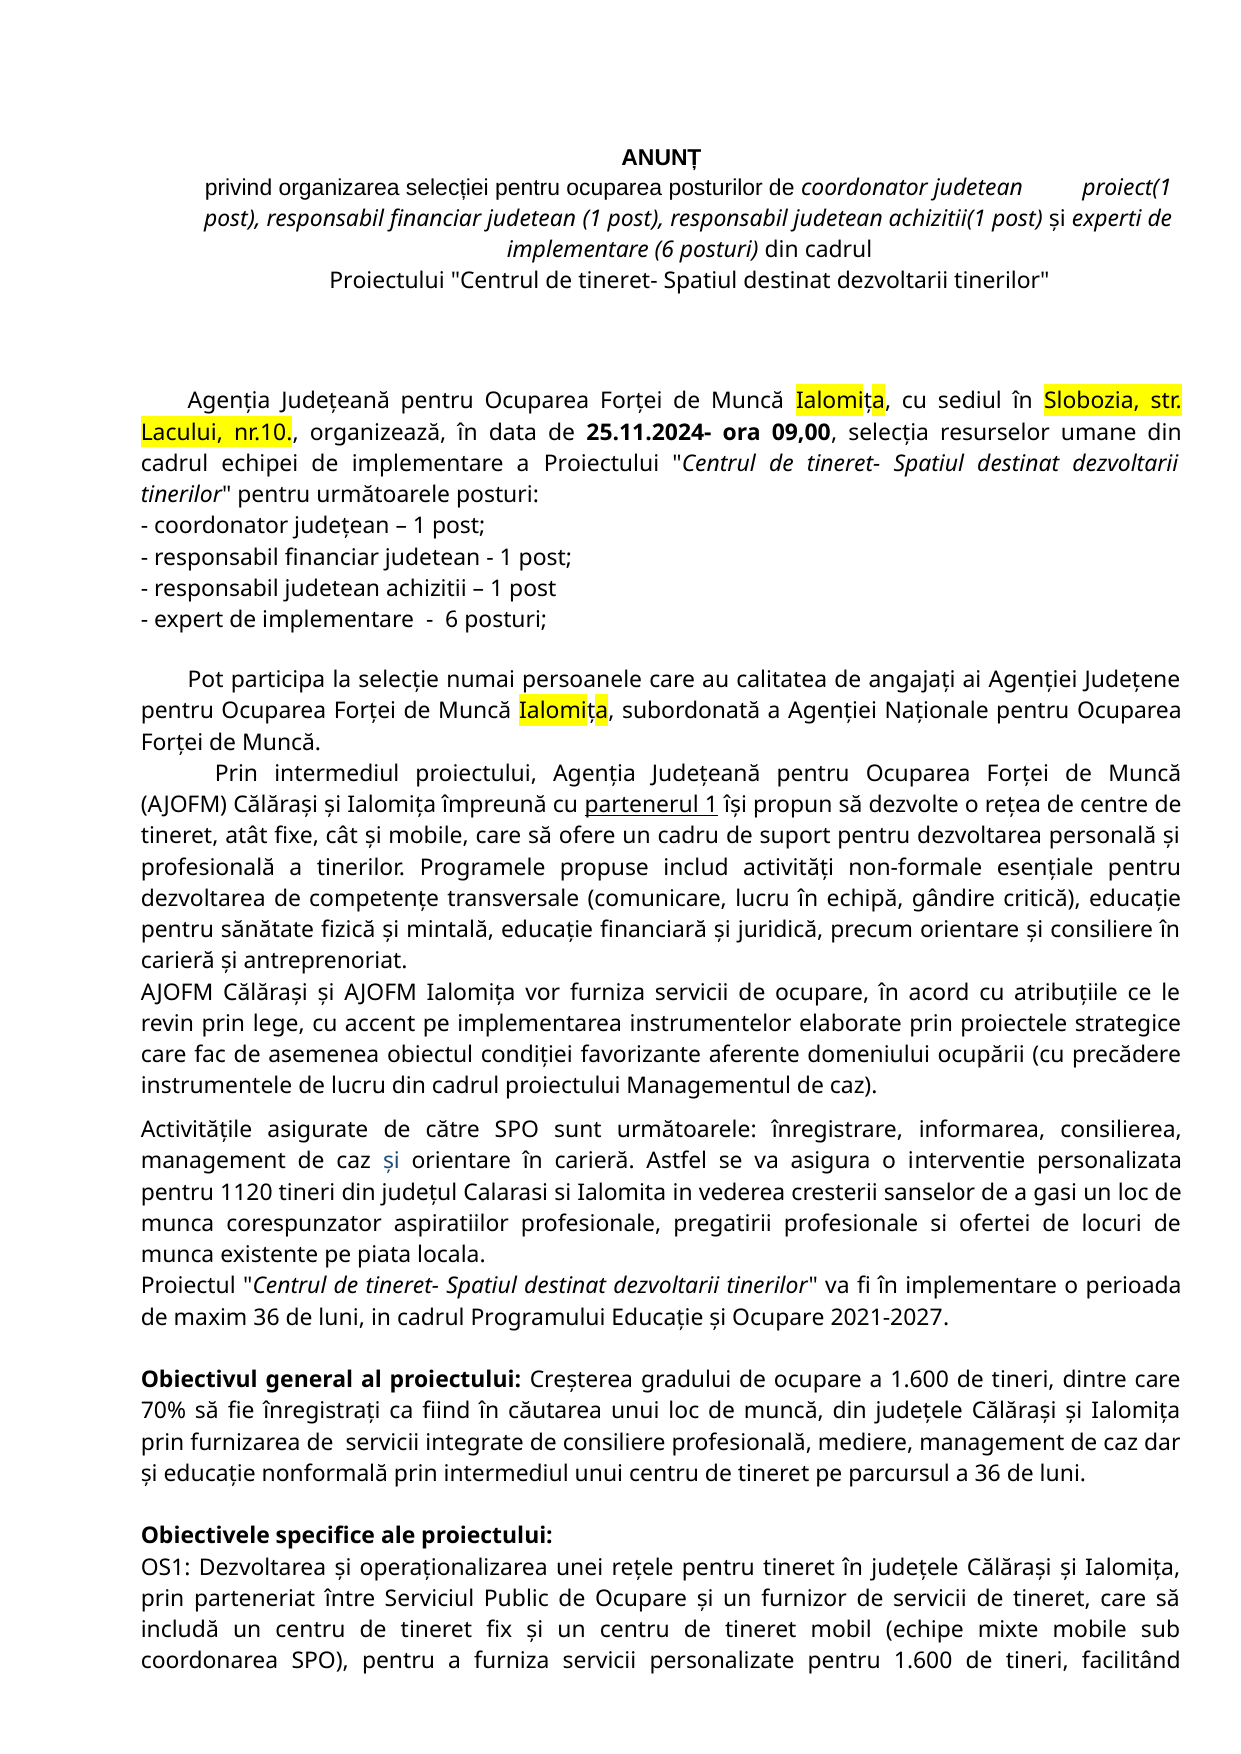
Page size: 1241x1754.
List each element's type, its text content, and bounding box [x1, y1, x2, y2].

text Prin intermediul proiectului, Agenția Județeană pentru Ocuparea Forței de Muncă (AJOFM) Călărași și Ialomița împreună cu partenerul 1 își propun să dezvolte o rețea de centre de tineret, atât fixe, cât și mobile, care să ofere un cadru de suport pentru dezvoltarea personală și profesională a tinerilor. Programele propuse includ activități non-formale esențiale pentru dezvoltarea de competențe transversale (comunicare, lucru în echipă, gândire critică), educație pentru sănătate fizică și mintală, educație financiară și juridică, precum orientare și consiliere în carieră și antreprenoriat. [141, 757, 1182, 976]
text privind organizarea selecției pentru ocuparea posturilor de coordonator judetean proiect(1 post), responsabil financiar judetean (1 post), responsabil judetean achizitii(1 post) și experti de implementare (6 posturi) din cadrul [197, 171, 1182, 264]
text Activitățile asigurate de către SPO sunt următoarele: înregistrare, informarea, consilierea, management de caz și orientare în carieră. Astfel se va asigura o interventie personalizata pentru 1120 tineri din județul Calarasi si Ialomita in vederea cresterii sanselor de a gasi un loc de munca corespunzator aspiratiilor profesionale, pregatirii profesionale si ofertei de locuri de munca existente pe piata locala. [141, 1113, 1182, 1269]
text - responsabil financiar judetean - 1 post; [141, 541, 1182, 572]
text Proiectului "Centrul de tineret- Spatiul destinat dezvoltarii tinerilor" [197, 264, 1182, 296]
text - expert de implementare - 6 posturi; [141, 603, 1182, 634]
text - responsabil judetean achizitii – 1 post [141, 572, 1182, 603]
text Obiectivele specifice ale proiectului: [141, 1519, 1182, 1551]
text Pot participa la selecție numai persoanele care au calitatea de angajați ai Agenției Județene pentru Ocuparea Forței de Muncă Ialomița, subordonată a Agenției Naționale pentru Ocuparea Forței de Muncă. [141, 663, 1182, 757]
text - coordonator județean – 1 post; [141, 509, 1182, 541]
text ANUNȚ [141, 144, 1182, 171]
text Obiectivul general al proiectului: Creșterea gradului de ocupare a 1.600 de tineri, dintre care 70% să fie înregistrați ca fiind în căutarea unui loc de muncă, din județele Călărași și Ialomița prin furnizarea de servicii integrate de consiliere profesională, mediere, management de caz dar și educație nonformală prin intermediul unui centru de tineret pe parcursul a 36 de luni. [141, 1363, 1182, 1488]
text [141, 1551, 1182, 1676]
text Proiectul "Centrul de tineret- Spatiul destinat dezvoltarii tinerilor" va fi în implementare o perioada de maxim 36 de luni, in cadrul Programului Educație și Ocupare 2021-2027. [141, 1269, 1182, 1332]
text Agenția Județeană pentru Ocuparea Forței de Muncă Ialomița, cu sediul în Slobozia, str. Lacului, nr.10., organizează, în data de 25.11.2024- ora 09,00, selecția resurselor umane din cadrul echipei de implementare a Proiectului "Centrul de tineret- Spatiul destinat dezvoltarii tinerilor" pentru următoarele posturi: [141, 384, 1182, 509]
text AJOFM Călărași și AJOFM Ialomița vor furniza servicii de ocupare, în acord cu atribuțiile ce le revin prin lege, cu accent pe implementarea instrumentelor elaborate prin proiectele strategice care fac de asemenea obiectul condiției favorizante aferente domeniului ocupării (cu precădere instrumentele de lucru din cadrul proiectului Managementul de caz). [141, 976, 1182, 1101]
